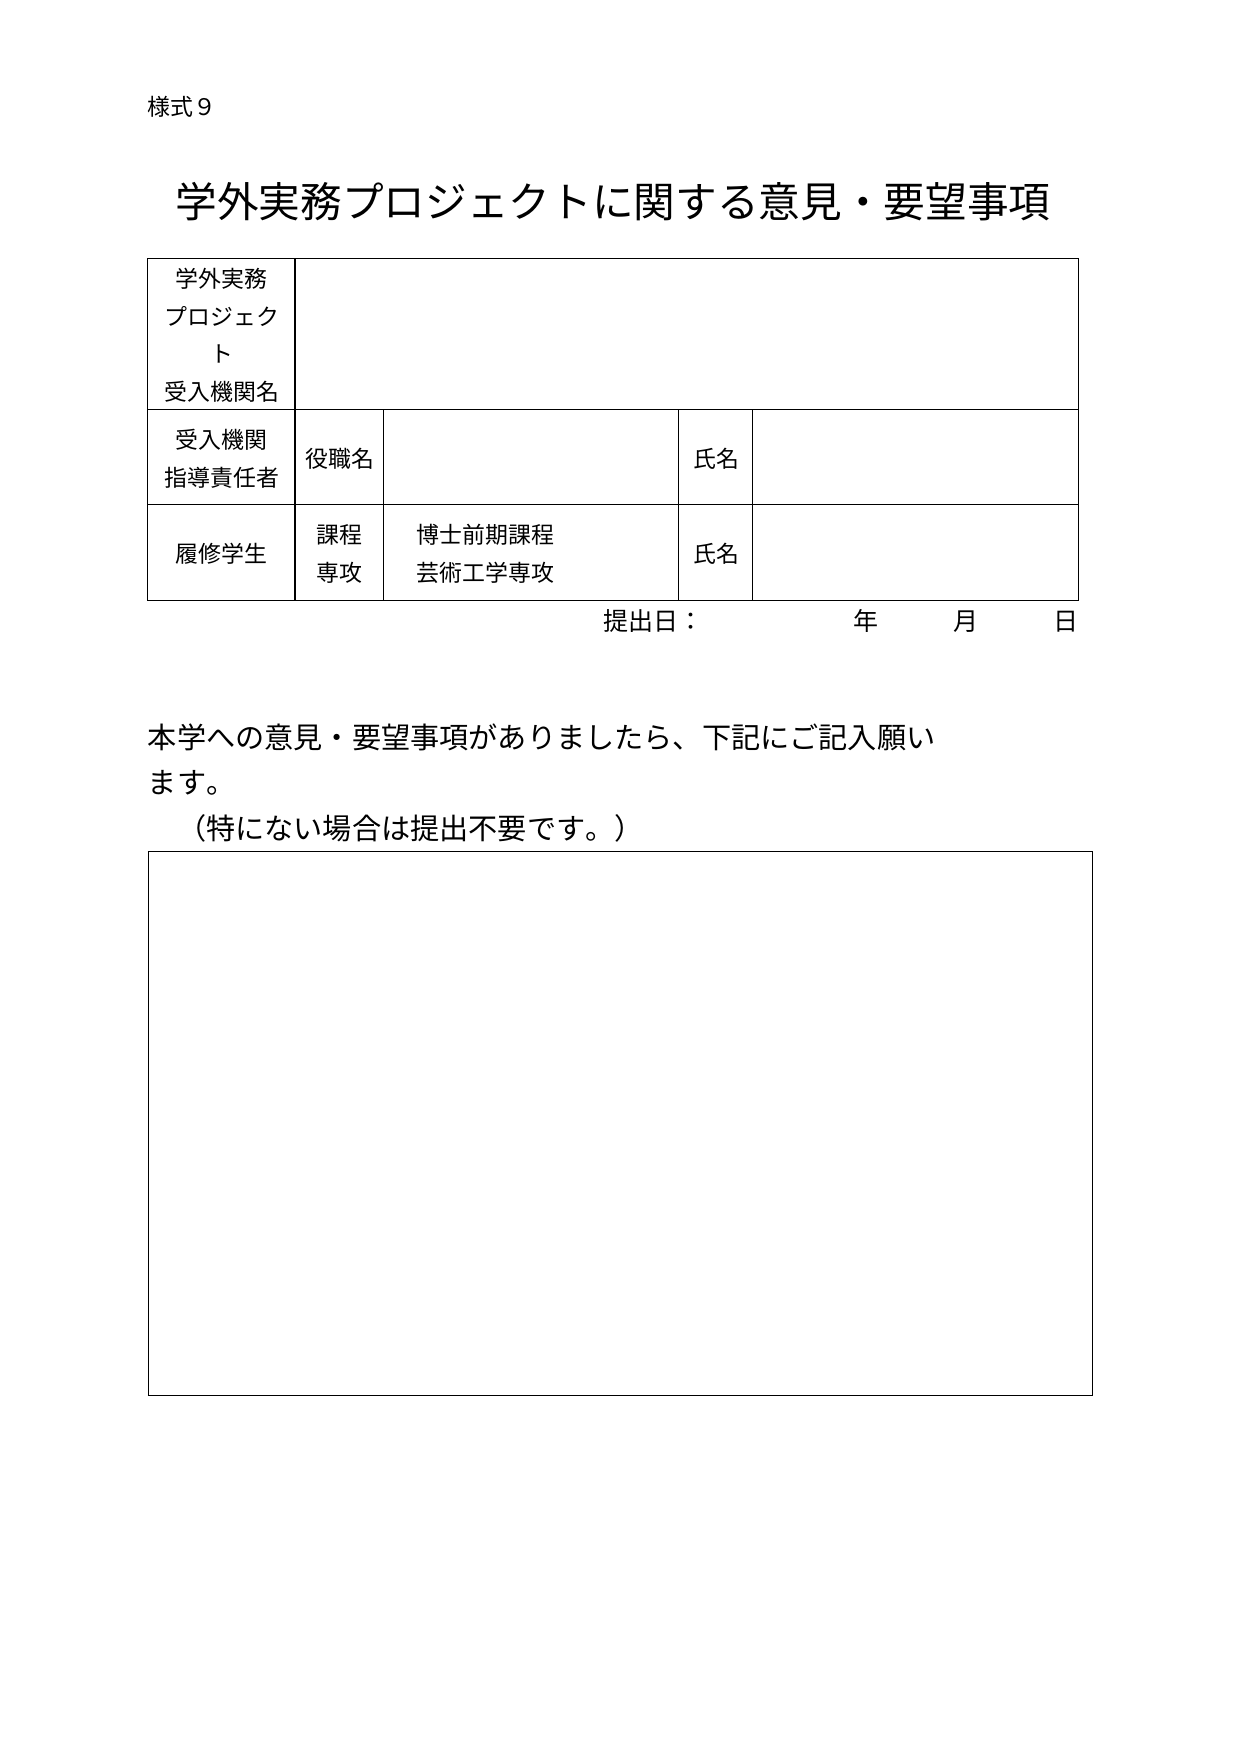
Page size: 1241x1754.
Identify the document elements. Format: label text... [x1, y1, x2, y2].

table_cell 受入機関 指導責任者 [148, 410, 294, 504]
table_cell [384, 410, 678, 504]
text （特にない場合は提出不要です。） [148, 806, 961, 848]
table_cell 役職名 [296, 410, 383, 504]
table_header 学外実務 プロジェクト 受入機関名 [148, 259, 294, 409]
table_cell 博士前期課程 芸術工学専攻 [384, 505, 678, 599]
table_cell 課程 専攻 [296, 505, 383, 599]
table_cell 履修学生 [148, 505, 294, 599]
table_cell 氏名 [679, 505, 752, 599]
text 本学への意見・要望事項がありましたら、下記にご記入願います。 [148, 714, 961, 802]
table_cell [753, 505, 1078, 599]
table_cell [753, 410, 1078, 504]
table_header [296, 259, 1078, 409]
text 学外実務プロジェクトに関する意見・要望事項 [148, 162, 1078, 237]
table_header [149, 852, 1092, 1395]
text 提出日： 年 月 日 [148, 601, 1078, 638]
table_cell 氏名 [679, 410, 752, 504]
